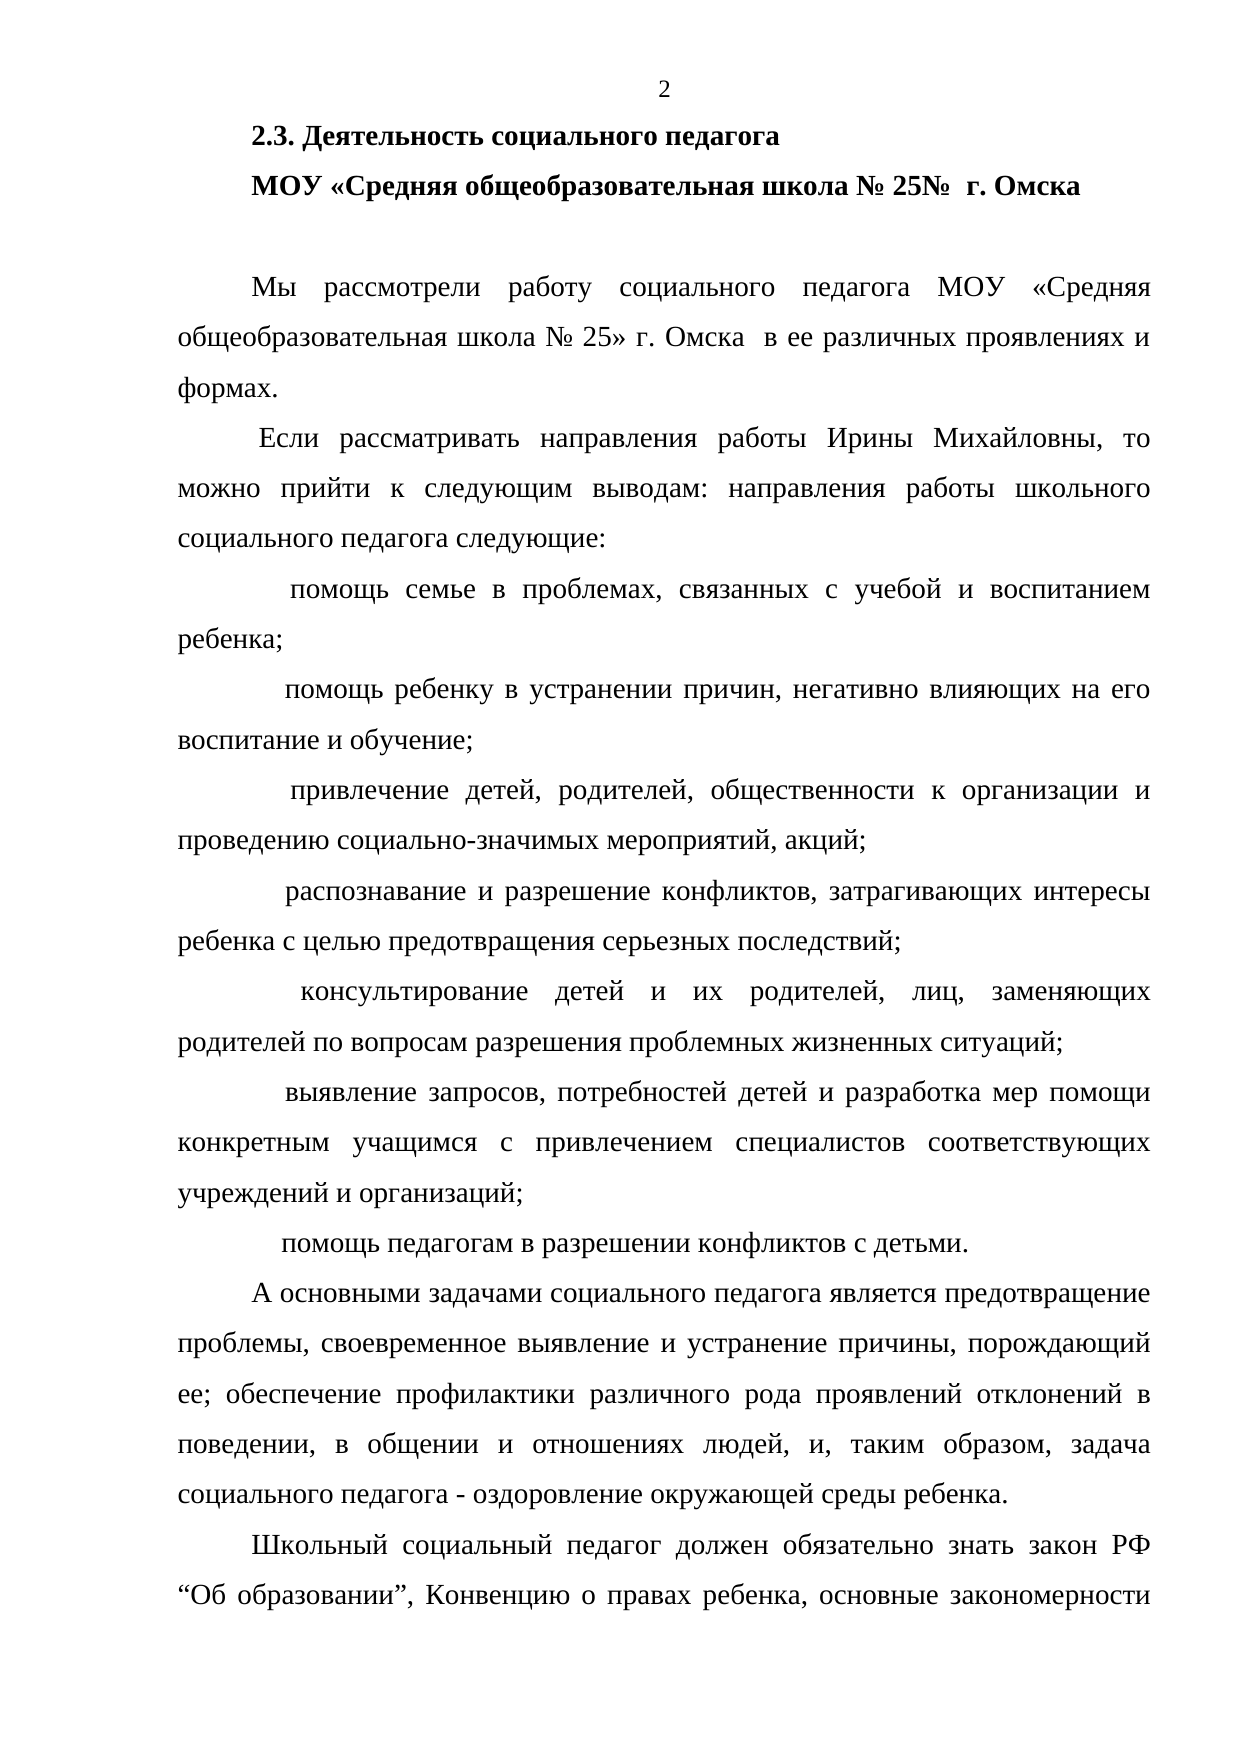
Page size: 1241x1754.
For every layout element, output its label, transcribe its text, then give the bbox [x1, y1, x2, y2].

text  привлечение детей, родителей, общественности к организации и проведению социально-значимых мероприятий, акций; [177, 772, 1152, 856]
text  помощь ребенку в устранении причин, негативно влияющих на его воспитание и обучение; [177, 672, 1152, 755]
text МОУ «Средняя общеобразовательная школа № 25№ г. Омска [177, 168, 1152, 202]
text А основными задачами социального педагога является предотвращение проблемы, своевременное выявление и устранение причины, порождающий ее; обеспечение профилактики различного рода проявлений отклонений в поведении, в общении и отношениях людей, и, таким образом, задача социального педагога - оздоровление окружающей среды ребенка. [177, 1275, 1152, 1510]
text  выявление запросов, потребностей детей и разработка мер помощи конкретным учащимся с привлечением специалистов соответствующих учреждений и организаций; [177, 1074, 1152, 1208]
text Мы рассмотрели работу социального педагога МОУ «Средняя общеобразовательная школа № 25» г. Омска в ее различных проявлениях и формах. [177, 269, 1152, 403]
text  помощь педагогам в разрешении конфликтов с детьми. [177, 1225, 1152, 1258]
text  консультирование детей и их родителей, лиц, заменяющих родителей по вопросам разрешения проблемных жизненных ситуаций; [177, 973, 1152, 1057]
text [177, 1527, 1152, 1611]
text Если рассматривать направления работы Ирины Михайловны, то можно прийти к следующим выводам: направления работы школьного социального педагога следующие: [177, 420, 1152, 554]
text  распознавание и разрешение конфликтов, затрагивающих интересы ребенка с целью предотвращения серьезных последствий; [177, 873, 1152, 957]
text  помощь семье в проблемах, связанных с учебой и воспитанием ребенка; [177, 571, 1152, 655]
text 2.3. Деятельность социального педагога [177, 118, 1152, 152]
